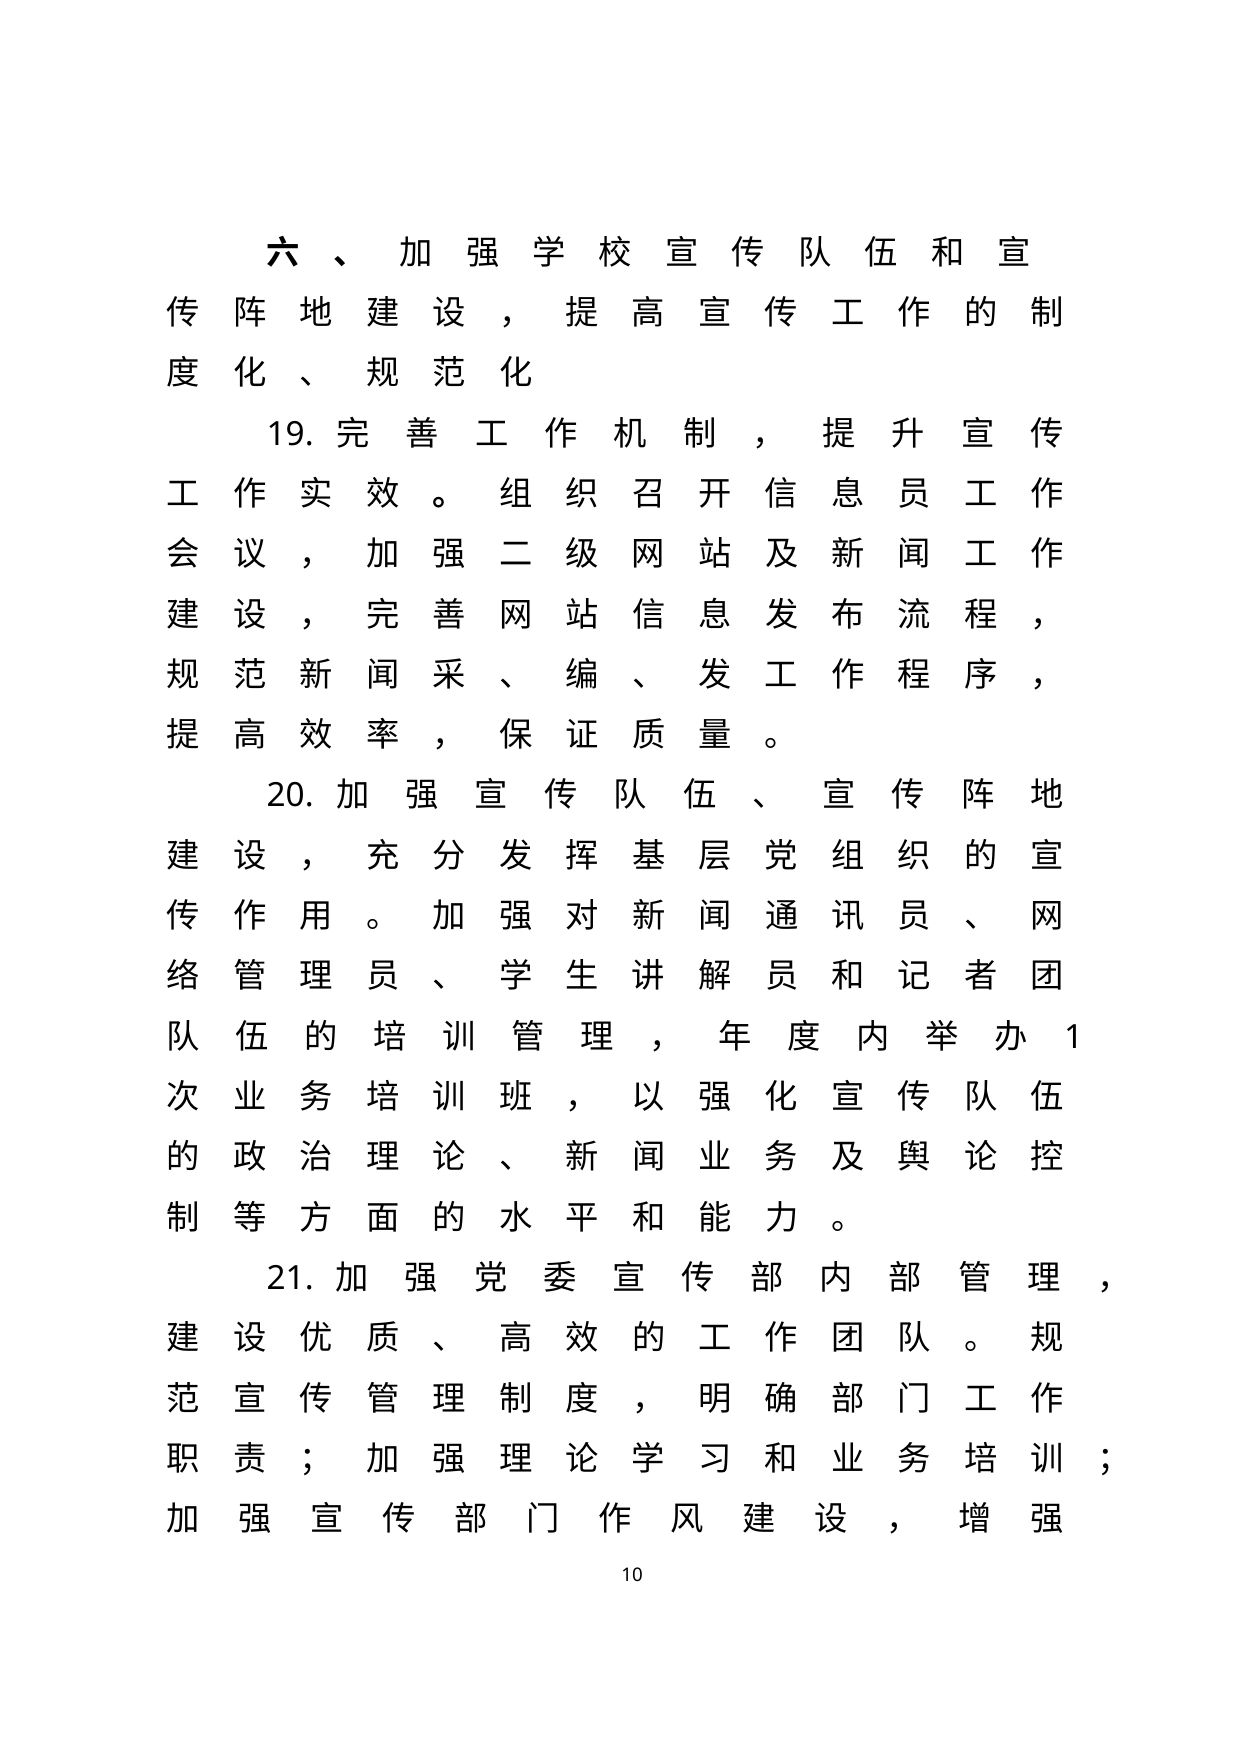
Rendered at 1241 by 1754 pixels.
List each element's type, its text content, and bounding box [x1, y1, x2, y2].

text 19.完善工作机制，提升宣传工作实效。组织召开信息员工作会议，加强二级网站及新闻工作建设，完善网站信息发布流程，规范新闻采、编、发工作程序，提高效率，保证质量。 [167, 400, 1097, 762]
text 六、加强学校宣传队伍和宣传阵地建设，提高宣传工作的制度化、规范化 [167, 219, 1097, 400]
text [167, 1245, 1097, 1546]
text 20.加强宣传队伍、宣传阵地建设，充分发挥基层党组织的宣传作用。加强对新闻通讯员、网络管理员、学生讲解员和记者团队伍的培训管理，年度内举办1次业务培训班，以强化宣传队伍的政治理论、新闻业务及舆论控制等方面的水平和能力。 [167, 762, 1097, 1245]
